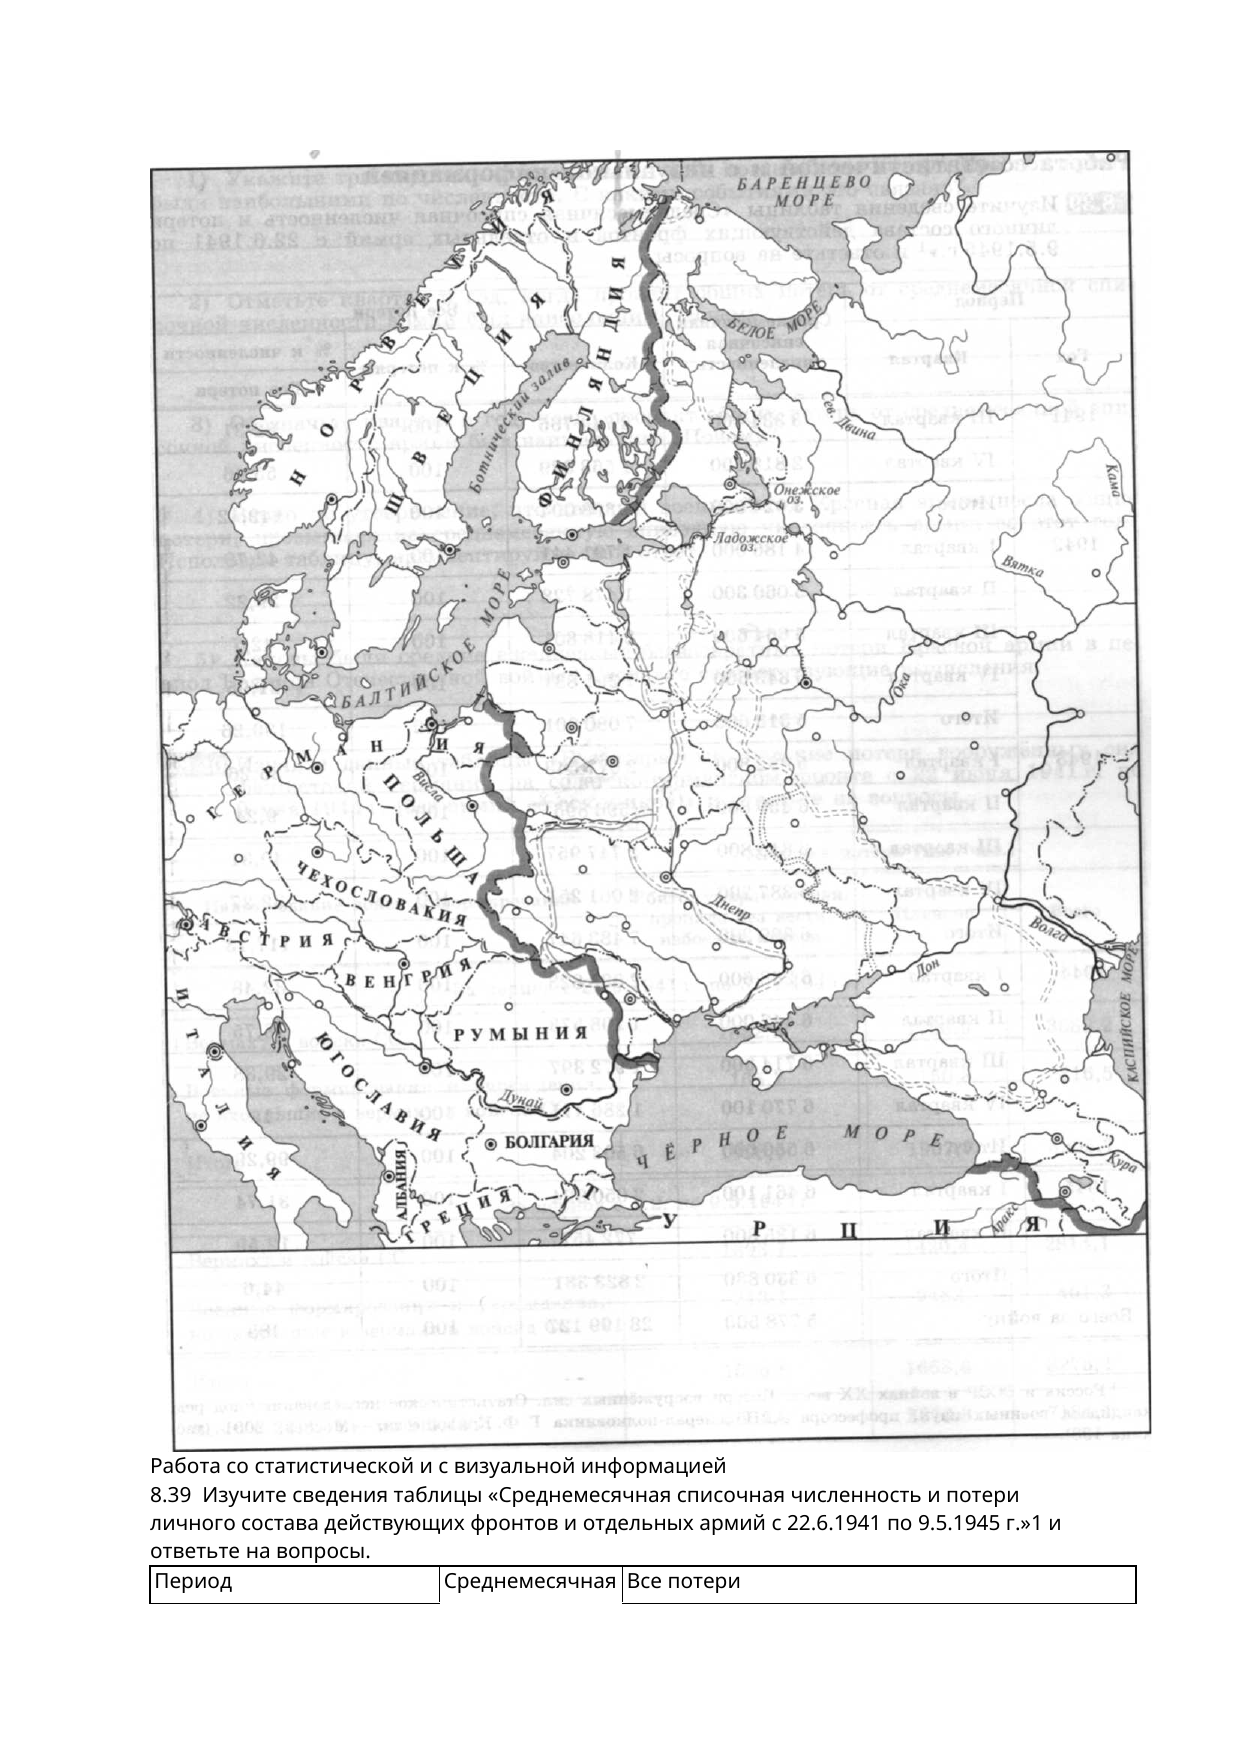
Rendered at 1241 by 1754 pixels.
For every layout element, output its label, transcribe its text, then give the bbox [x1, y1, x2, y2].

table_header Все потери [623, 1567, 1135, 1602]
picture [150, 150, 1152, 1452]
text 8.39 Изучите сведения таблицы «Среднемесячная списочная численность и потери личного состава действующих фронтов и отдельных армий с 22.6.1941 по 9.5.1945 г.»1 и ответьте на вопросы. [150, 1480, 1090, 1565]
table_header Период [151, 1567, 439, 1602]
text Работа со статистической и с визуальной информацией [150, 1452, 1090, 1480]
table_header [440, 1567, 622, 1602]
